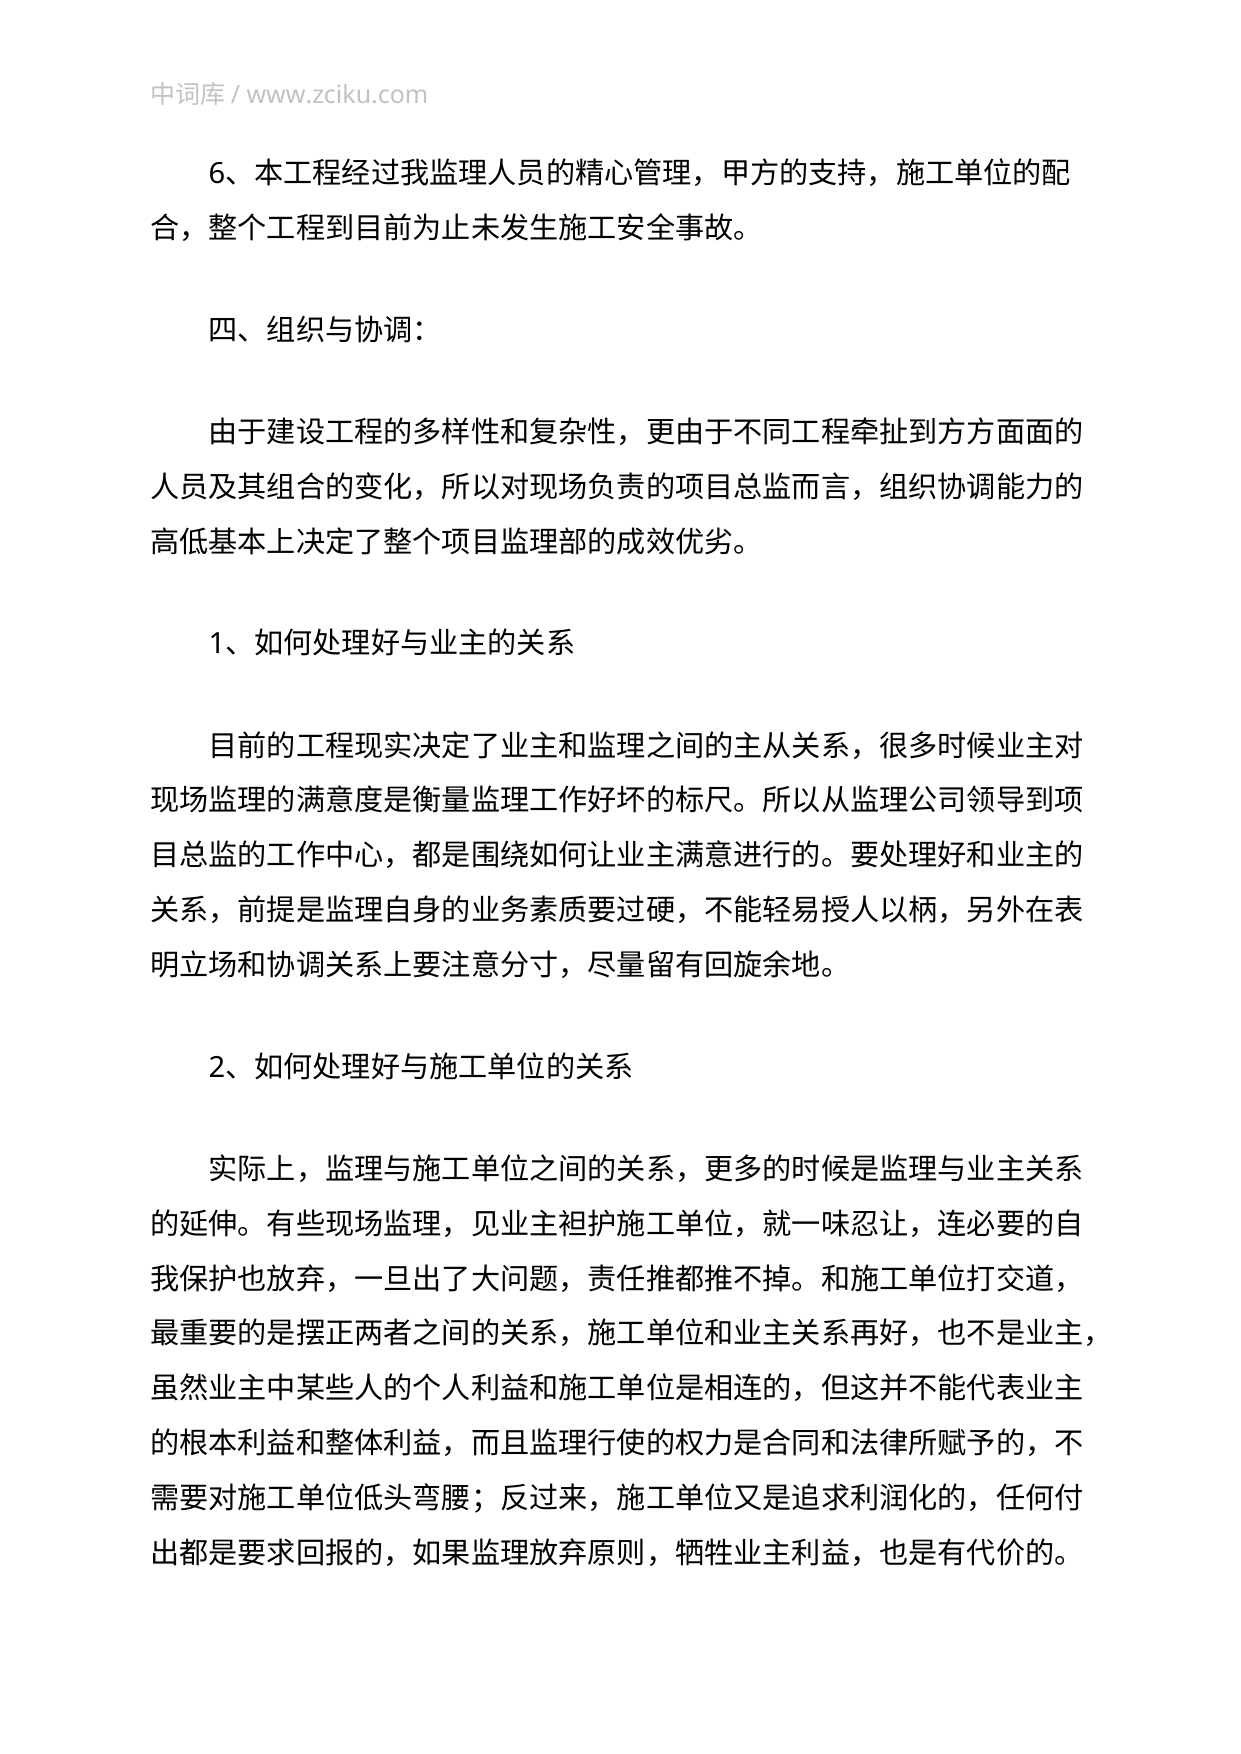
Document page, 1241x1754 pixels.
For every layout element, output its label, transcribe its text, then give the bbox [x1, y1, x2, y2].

text 目前的工程现实决定了业主和监理之间的主从关系，很多时候业主对现场监理的满意度是衡量监理工作好坏的标尺。所以从监理公司领导到项目总监的工作中心，都是围绕如何让业主满意进行的。要处理好和业主的关系，前提是监理自身的业务素质要过硬，不能轻易授人以柄，另外在表明立场和协调关系上要注意分寸，尽量留有回旋余地。 [150, 722, 1090, 984]
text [150, 1145, 1090, 1572]
text 由于建设工程的多样性和复杂性，更由于不同工程牵扯到方方面面的人员及其组合的变化，所以对现场负责的项目总监而言，组织协调能力的高低基本上决定了整个项目监理部的成效优劣。 [150, 408, 1090, 561]
text 2、如何处理好与施工单位的关系 [150, 1043, 1090, 1086]
text 四、组织与协调： [150, 307, 1090, 349]
text 1、如何处理好与业主的关系 [150, 620, 1090, 662]
text 6、本工程经过我监理人员的精心管理，甲方的支持，施工单位的配合，整个工程到目前为止未发生施工安全事故。 [150, 150, 1090, 247]
